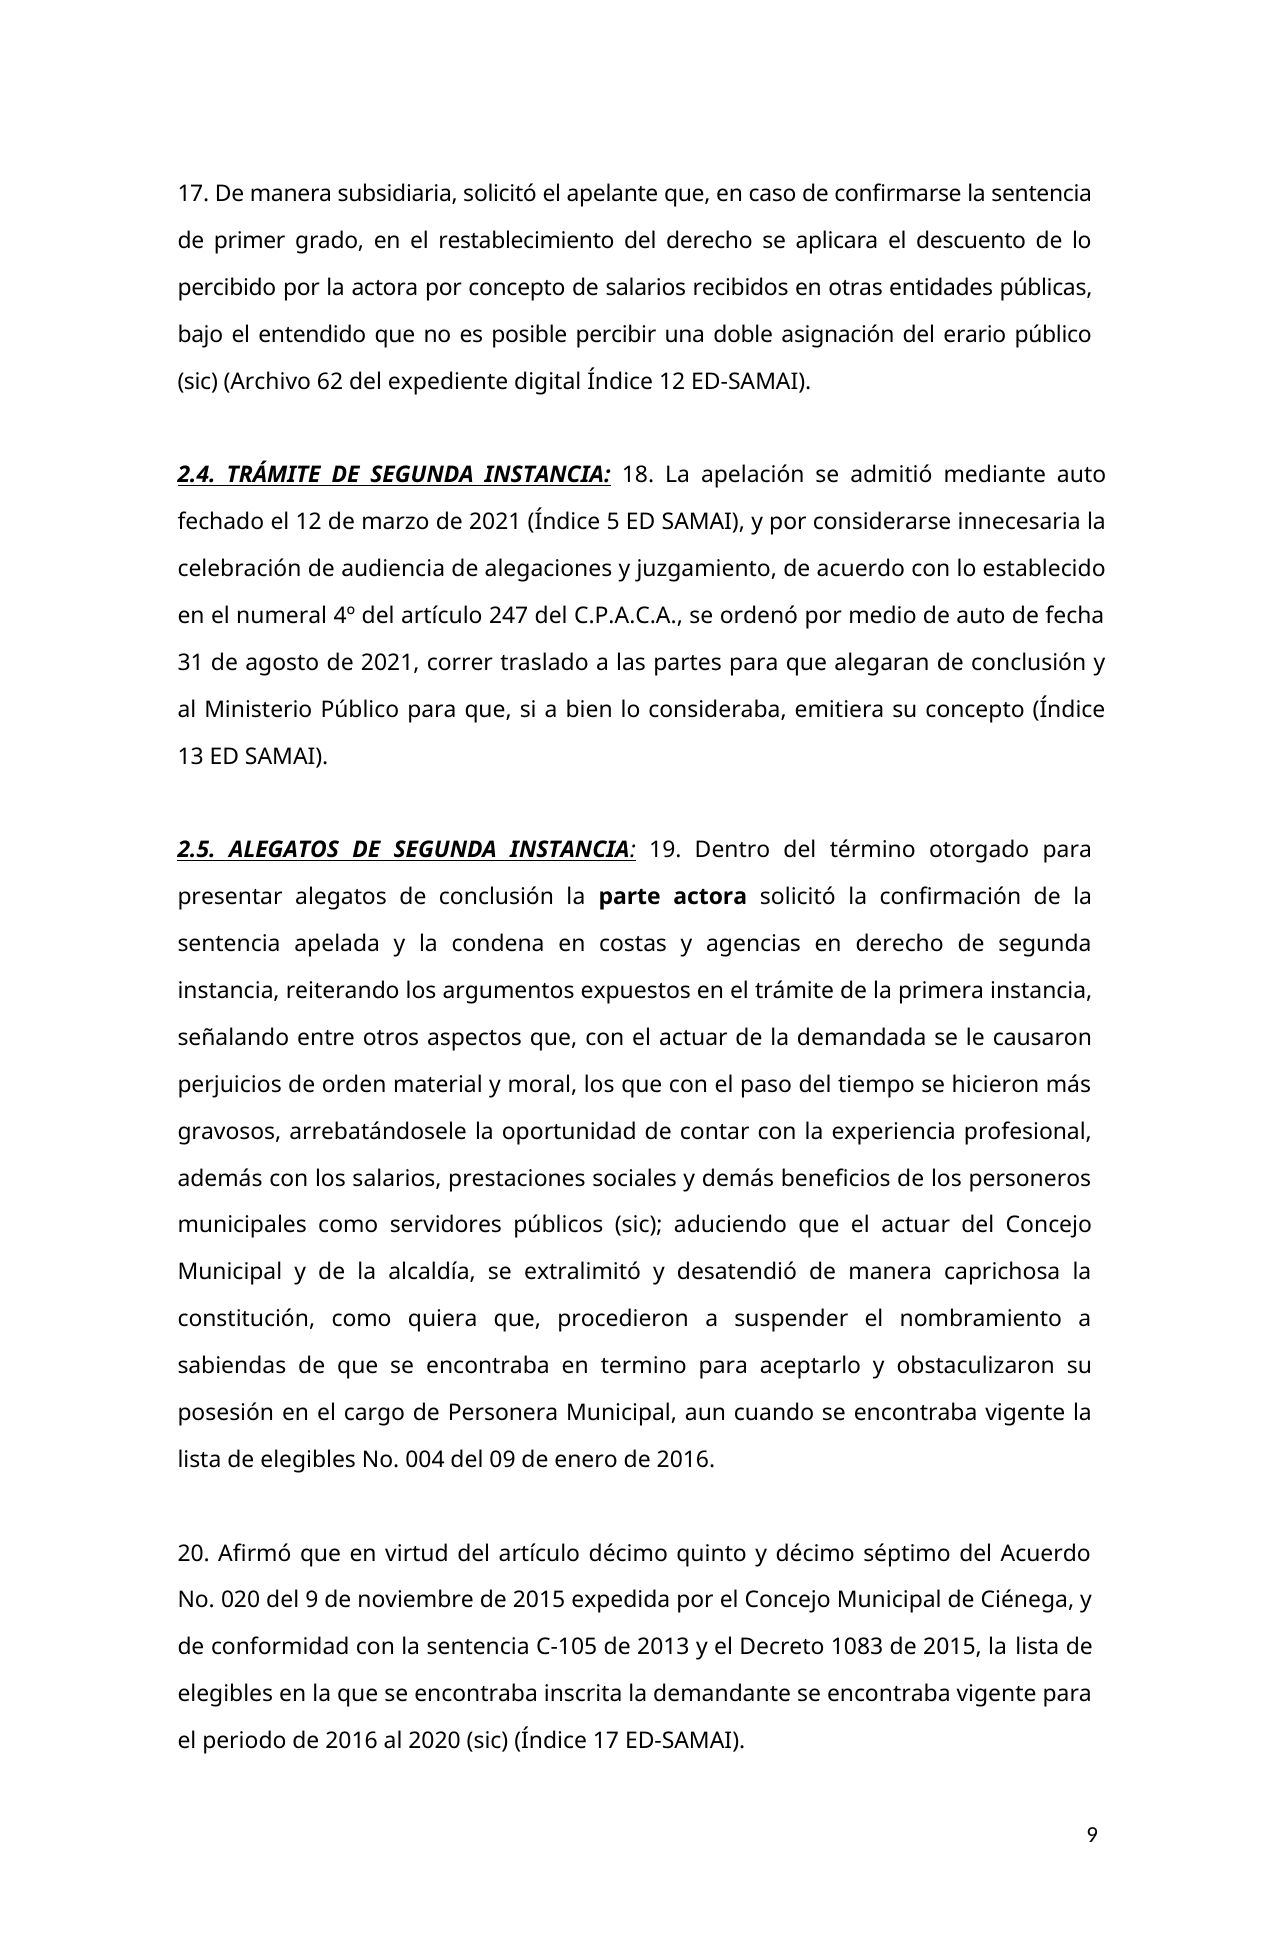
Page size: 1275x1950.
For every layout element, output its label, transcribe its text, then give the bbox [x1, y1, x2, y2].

text 2.4. TRÁMITE DE SEGUNDA INSTANCIA: 18. La apelación se admitió mediante auto fechado el 12 de marzo de 2021 (Índice 5 ED SAMAI), y por considerarse innecesaria la celebración de audiencia de alegaciones y juzgamiento, de acuerdo con lo establecido en el numeral 4º del artículo 247 del C.P.A.C.A., se ordenó por medio de auto de fecha 31 de agosto de 2021, correr traslado a las partes para que alegaran de conclusión y al Ministerio Público para que, si a bien lo consideraba, emitiera su concepto (Índice 13 ED SAMAI). [177, 458, 1106, 771]
text 17. De manera subsidiaria, solicitó el apelante que, en caso de confirmarse la sentencia de primer grado, en el restablecimiento del derecho se aplicara el descuento de lo percibido por la actora por concepto de salarios recibidos en otras entidades públicas, bajo el entendido que no es posible percibir una doble asignación del erario público (sic) (Archivo 62 del expediente digital Índice 12 ED-SAMAI). [177, 177, 1093, 396]
text 20. Afirmó que en virtud del artículo décimo quinto y décimo séptimo del Acuerdo No. 020 del 9 de noviembre de 2015 expedida por el Concejo Municipal de Ciénega, y de conformidad con la sentencia C-105 de 2013 y el Decreto 1083 de 2015, la lista de elegibles en la que se encontraba inscrita la demandante se encontraba vigente para el periodo de 2016 al 2020 (sic) (Índice 17 ED-SAMAI). [177, 1537, 1093, 1755]
text 2.5. ALEGATOS DE SEGUNDA INSTANCIA: 19. Dentro del término otorgado para presentar alegatos de conclusión la parte actora solicitó la confirmación de la sentencia apelada y la condena en costas y agencias en derecho de segunda instancia, reiterando los argumentos expuestos en el trámite de la primera instancia, señalando entre otros aspectos que, con el actuar de la demandada se le causaron perjuicios de orden material y moral, los que con el paso del tiempo se hicieron más gravosos, arrebatándosele la oportunidad de contar con la experiencia profesional, además con los salarios, prestaciones sociales y demás beneficios de los personeros municipales como servidores públicos (sic); aduciendo que el actuar del Concejo Municipal y de la alcaldía, se extralimitó y desatendió de manera caprichosa la constitución, como quiera que, procedieron a suspender el nombramiento a sabiendas de que se encontraba en termino para aceptarlo y obstaculizaron su posesión en el cargo de Personera Municipal, aun cuando se encontraba vigente la lista de elegibles No. 004 del 09 de enero de 2016. [177, 833, 1093, 1474]
